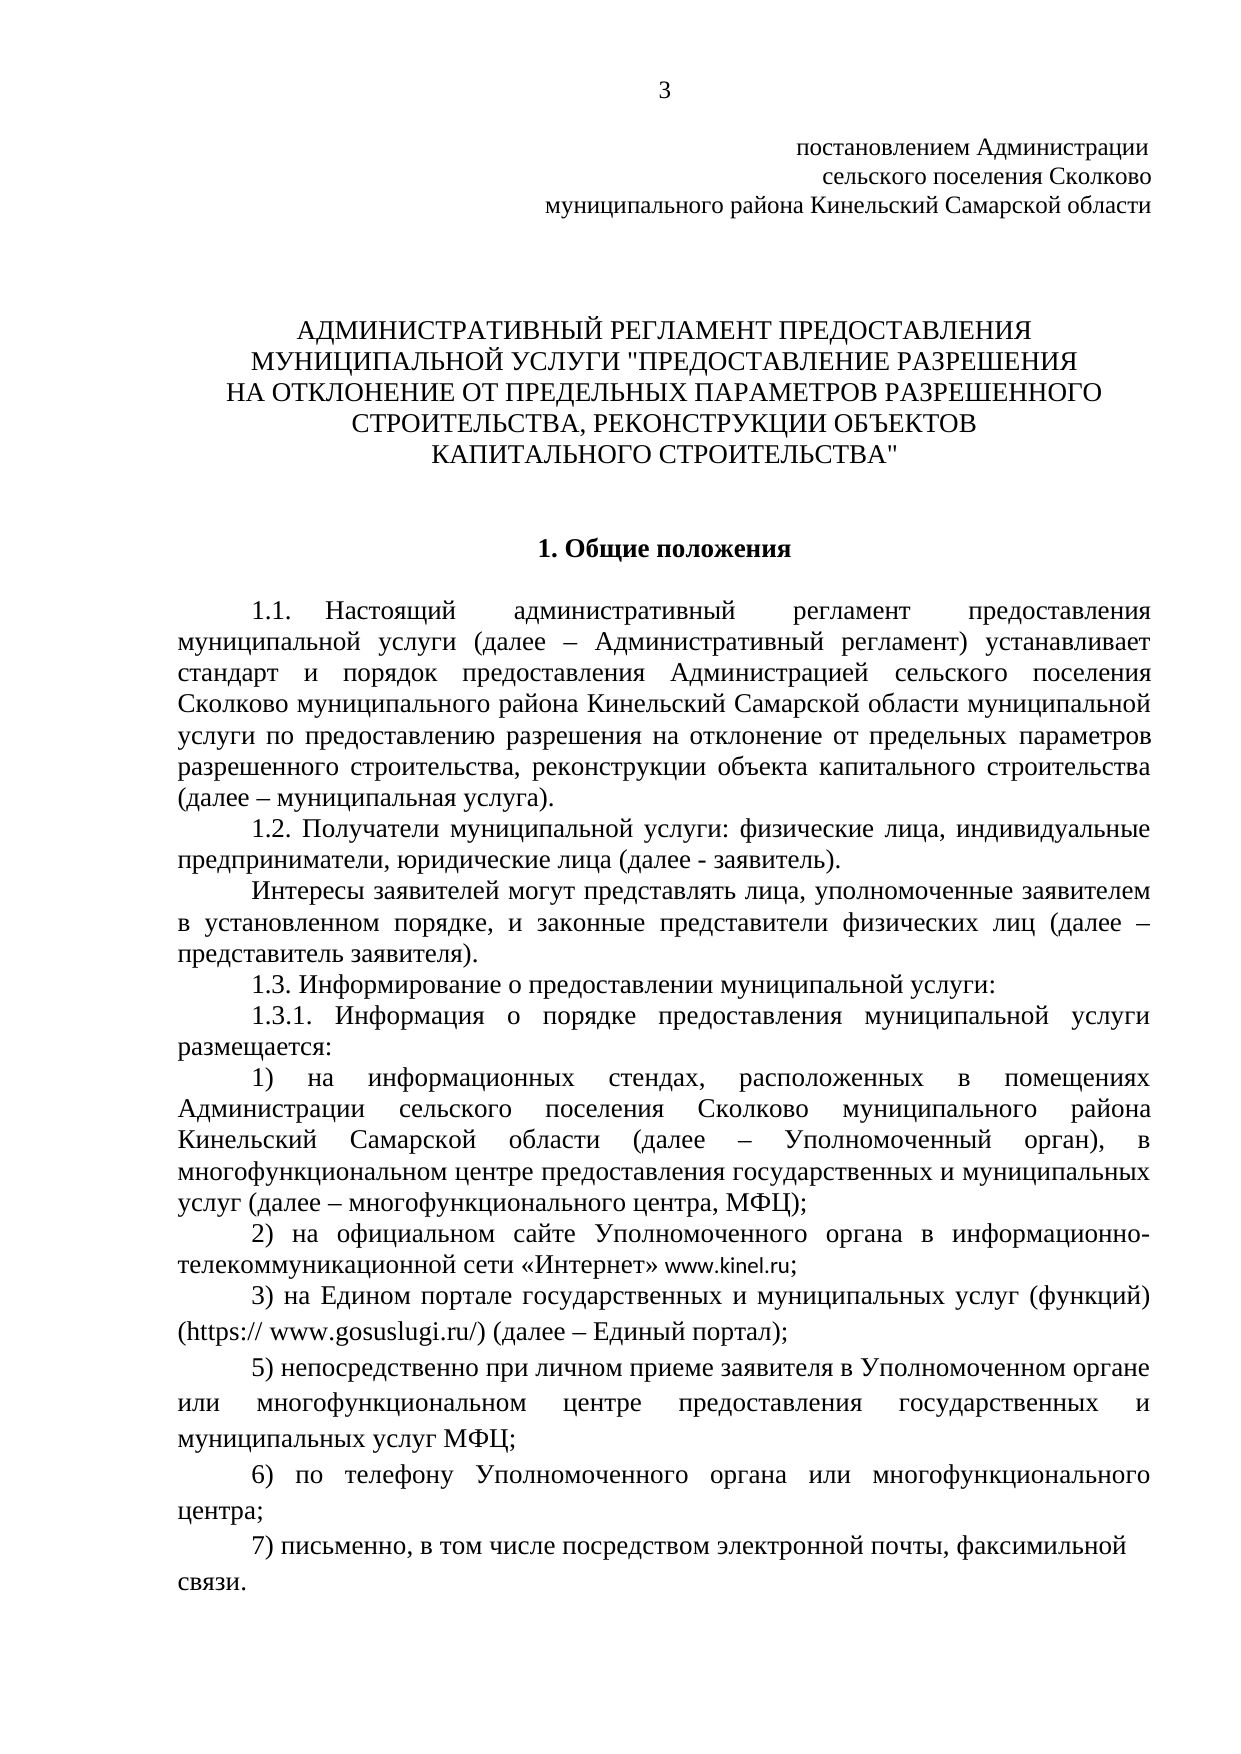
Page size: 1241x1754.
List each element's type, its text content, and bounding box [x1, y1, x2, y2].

text связи. [177, 1565, 1152, 1596]
text 1. Общие положения [177, 532, 1152, 563]
text НА ОТКЛОНЕНИЕ ОТ ПРЕДЕЛЬНЫХ ПАРАМЕТРОВ РАЗРЕШЕННОГО СТРОИТЕЛЬСТВА, РЕКОНСТРУКЦИИ ОБЪЕКТОВ [177, 376, 1152, 438]
text 1.3. Информирование о предоставлении муниципальной услуги: [177, 968, 1152, 999]
text Интересы заявителей могут представлять лица, уполномоченные заявителем в установленном порядке, и законные представители физических лиц (далее – представитель заявителя). [177, 874, 1152, 968]
text постановлением Администрации [177, 132, 1152, 161]
text КАПИТАЛЬНОГО СТРОИТЕЛЬСТВА" [177, 438, 1152, 469]
text 1.3.1. Информация о порядке предоставления муниципальной услуги размещается: [177, 999, 1152, 1061]
text сельского поселения Сколково [177, 161, 1152, 190]
text 1) на информационных стендах, расположенных в помещениях Администрации сельского поселения Сколково муниципального района Кинельский Самарской области (далее – Уполномоченный орган), в многофункциональном центре предоставления государственных и муниципальных услуг (далее – многофункционального центра, МФЦ); [177, 1061, 1152, 1217]
text 3) на Едином портале государственных и муниципальных услуг (функций) (https:// www.gosuslugi.ru/) (далее – Единый портал); [177, 1279, 1152, 1346]
text 6) по телефону Уполномоченного органа или многофункционального центра; [177, 1458, 1152, 1525]
text АДМИНИСТРАТИВНЫЙ РЕГЛАМЕНТ ПРЕДОСТАВЛЕНИЯ МУНИЦИПАЛЬНОЙ УСЛУГИ "ПРЕДОСТАВЛЕНИЕ РАЗРЕШЕНИЯ [177, 314, 1152, 376]
text муниципального района Кинельский Самарской области [177, 190, 1152, 219]
text 1.2. Получатели муниципальной услуги: физические лица, индивидуальные предприниматели, юридические лица (далее - заявитель). [177, 812, 1152, 874]
text 2) на официальном сайте Уполномоченного органа в информационно-телекоммуникационной сети «Интернет» www.kinel.ru; [177, 1217, 1152, 1279]
text 7) письменно, в том числе посредством электронной почты, факсимильной [177, 1529, 1152, 1561]
text 1.1. Настоящий административный регламент предоставления муниципальной услуги (далее – Административный регламент) устанавливает стандарт и порядок предоставления Администрацией сельского поселения Сколково муниципального района Кинельский Самарской области муниципальной услуги по предоставлению разрешения на отклонение от предельных параметров разрешенного строительства, реконструкции объекта капитального строительства (далее – муниципальная услуга). [177, 594, 1152, 812]
text 5) непосредственно при личном приеме заявителя в Уполномоченном органе или многофункциональном центре предоставления государственных и муниципальных услуг МФЦ; [177, 1351, 1152, 1453]
